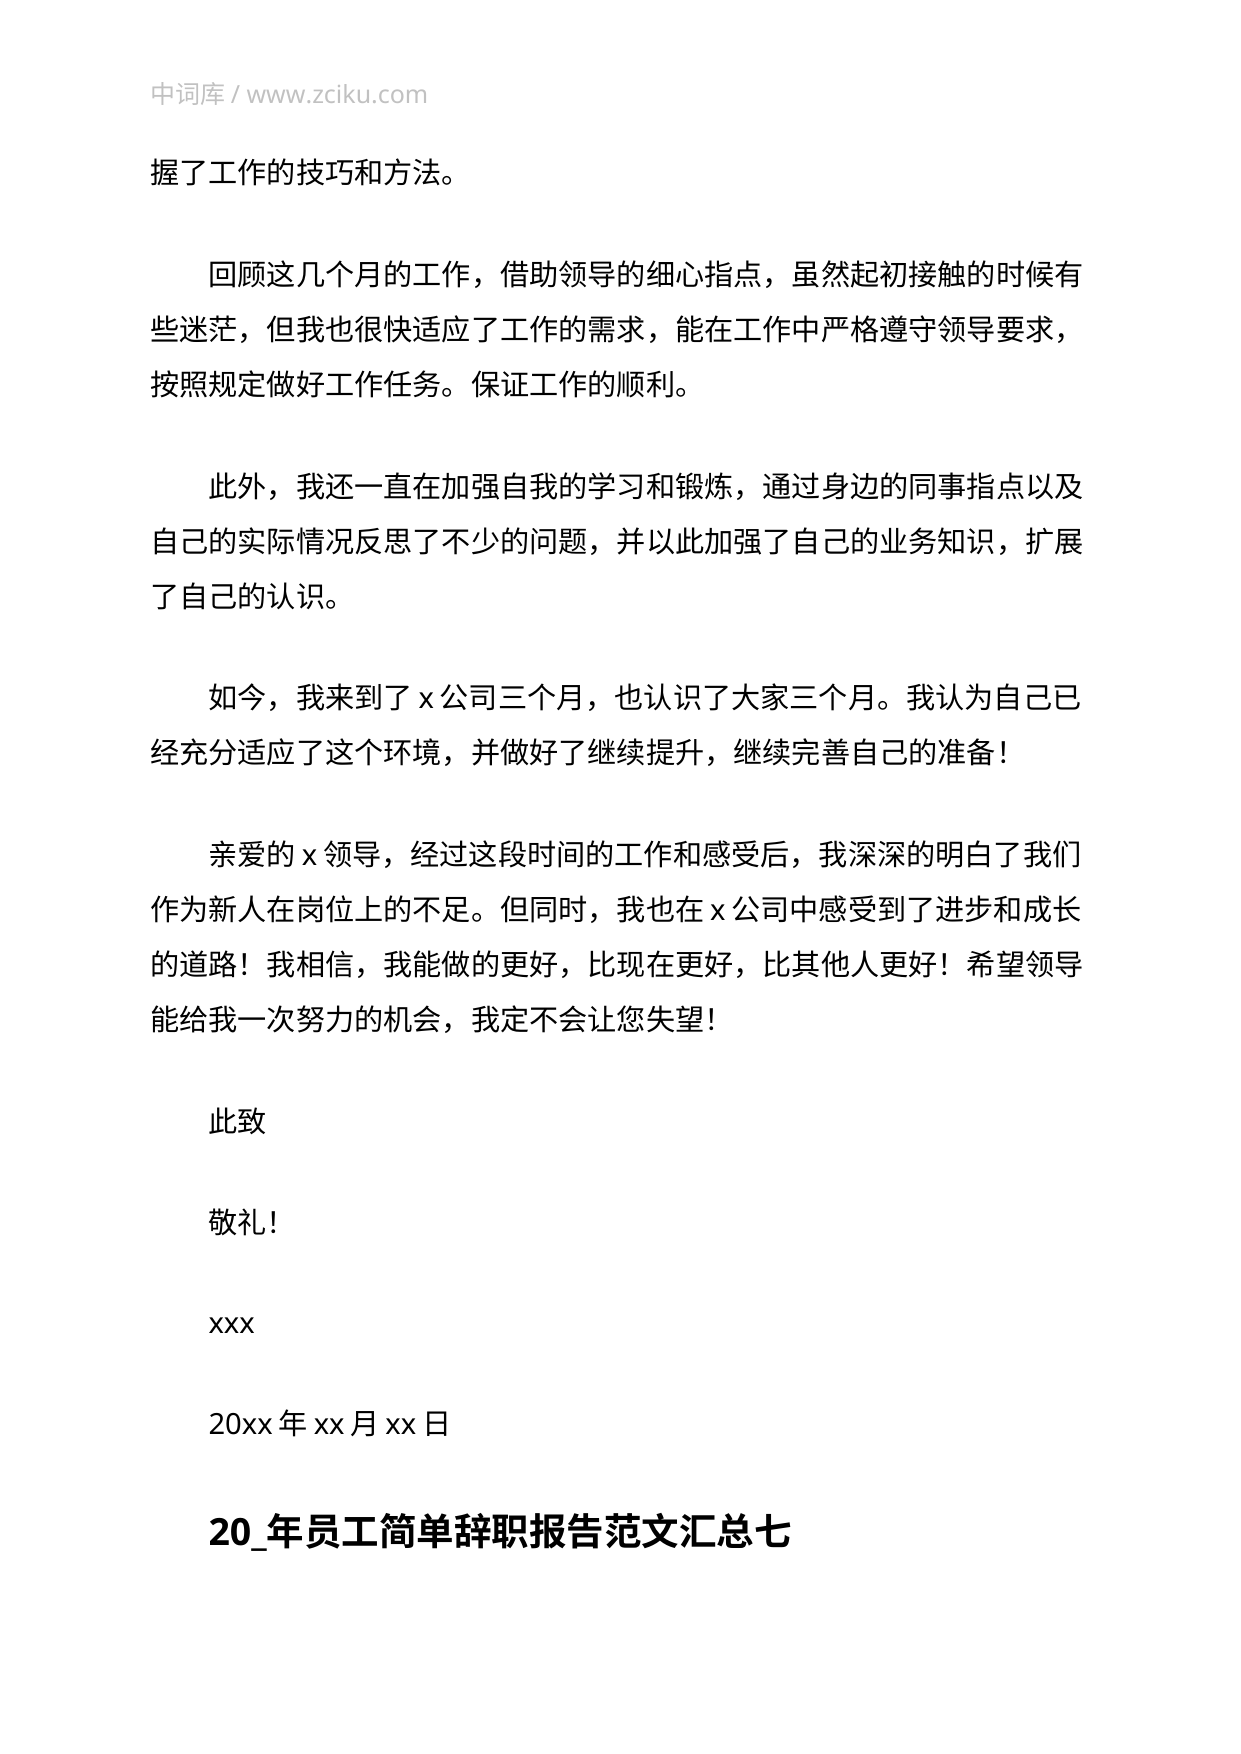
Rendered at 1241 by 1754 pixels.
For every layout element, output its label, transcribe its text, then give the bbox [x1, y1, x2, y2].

text xxx [150, 1302, 1090, 1342]
text 亲爱的x领导，经过这段时间的工作和感受后，我深深的明白了我们作为新人在岗位上的不足。但同时，我也在x公司中感受到了进步和成长的道路！我相信，我能做的更好，比现在更好，比其他人更好！希望领导能给我一次努力的机会，我定不会让您失望！ [150, 832, 1090, 1039]
text 此致 [150, 1098, 1090, 1141]
text 此外，我还一直在加强自我的学习和锻炼，通过身边的同事指点以及自己的实际情况反思了不少的问题，并以此加强了自己的业务知识，扩展了自己的认识。 [150, 463, 1090, 615]
text 敬礼！ [150, 1200, 1090, 1242]
text 如今，我来到了x公司三个月，也认识了大家三个月。我认为自己已经充分适应了这个环境，并做好了继续提升，继续完善自己的准备！ [150, 675, 1090, 772]
text 回顾这几个月的工作，借助领导的细心指点，虽然起初接触的时候有些迷茫，但我也很快适应了工作的需求，能在工作中严格遵守领导要求，按照规定做好工作任务。保证工作的顺利。 [150, 252, 1090, 404]
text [150, 150, 1090, 192]
text 20_年员工简单辞职报告范文汇总七 [150, 1502, 1090, 1557]
text 20xx年xx月xx日 [150, 1400, 1090, 1443]
